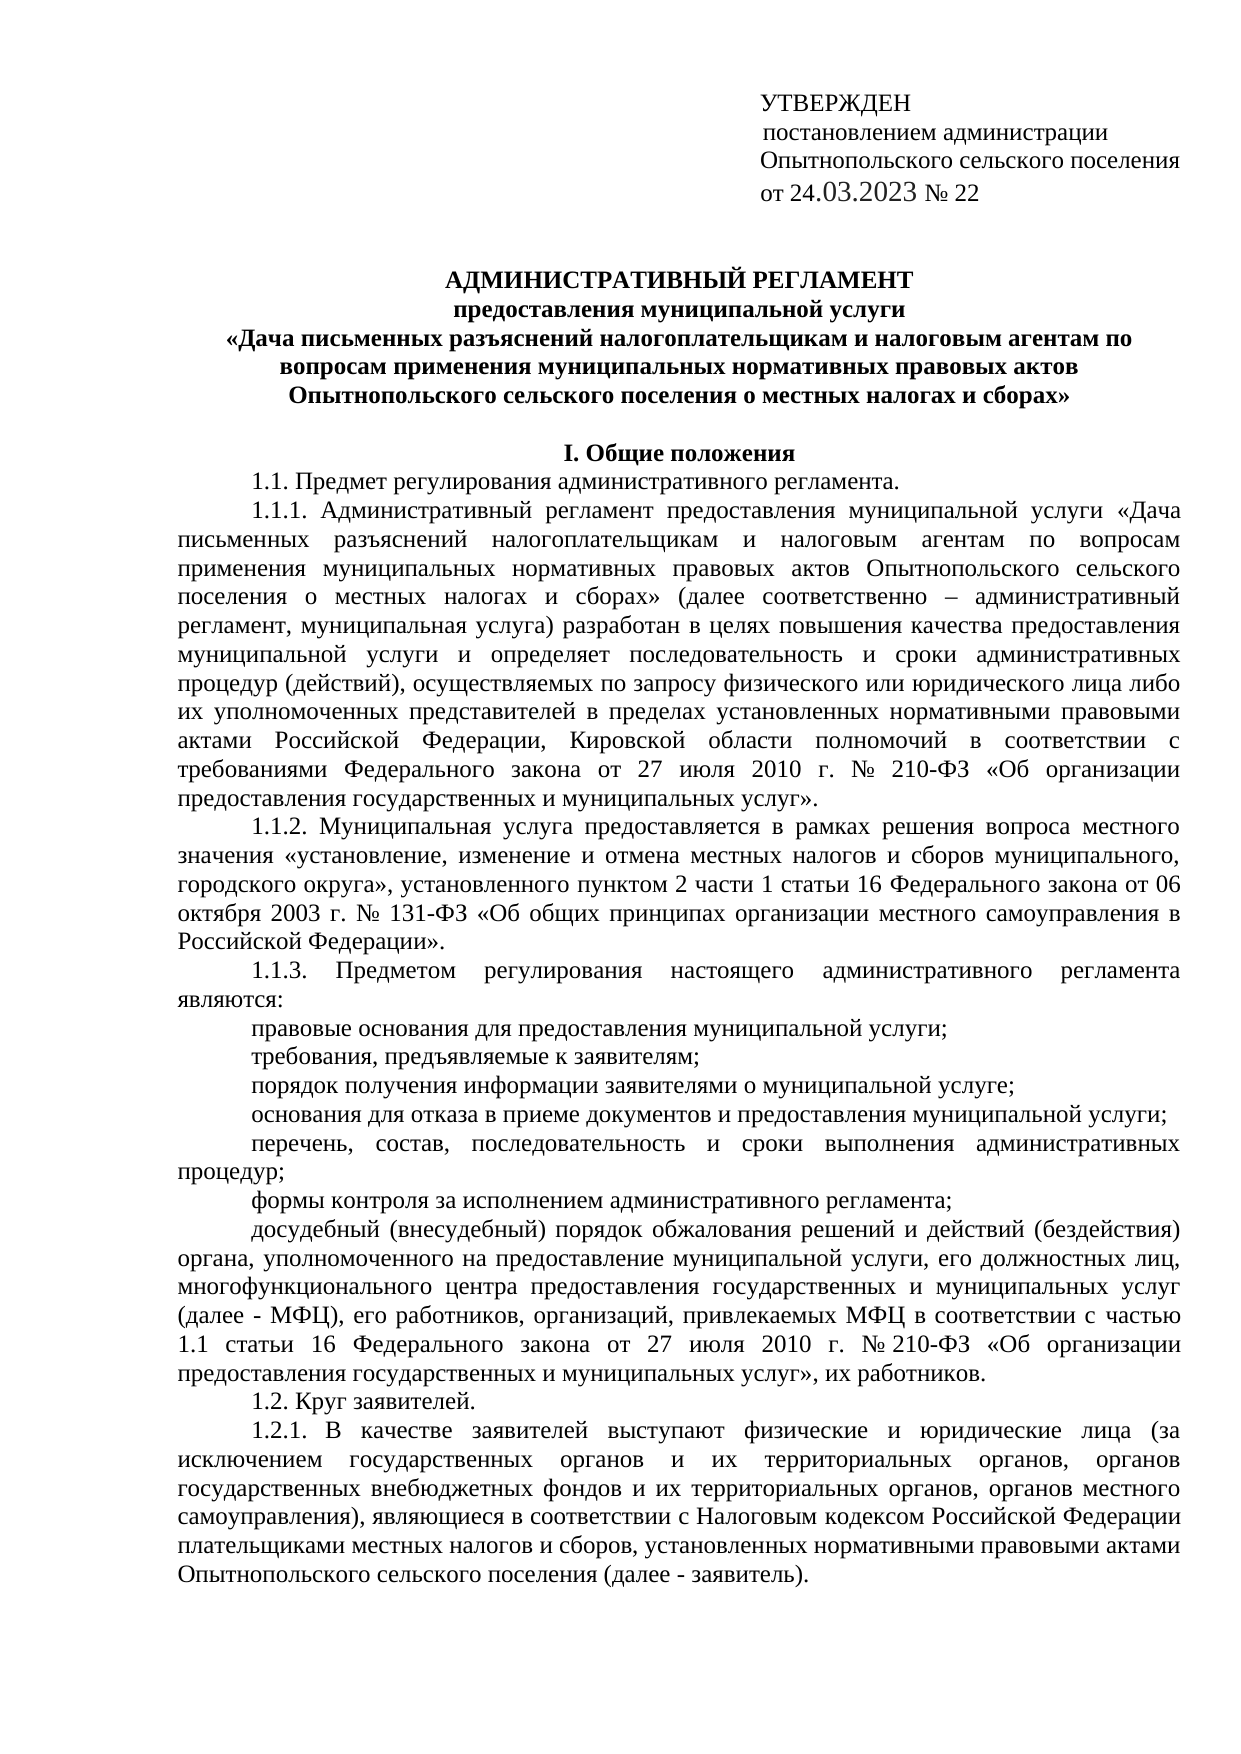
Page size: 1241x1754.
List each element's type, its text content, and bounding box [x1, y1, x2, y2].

text «Дача письменных разъяснений налогоплательщикам и налоговым агентам по вопросам применения муниципальных нормативных правовых актов Опытнопольского сельского поселения о местных налогах и сборах» [177, 323, 1181, 409]
text 1.2.1. В качестве заявителей выступают физические и юридические лица (за исключением государственных органов и их территориальных органов, органов государственных внебюджетных фондов и их территориальных органов, органов местного самоуправления), являющиеся в соответствии с Налоговым кодексом Российской Федерации плательщиками местных налогов и сборов, установленных нормативными правовыми актами Опытнопольского сельского поселения (далее - заявитель). [177, 1415, 1181, 1588]
text формы контроля за исполнением административного регламента; [177, 1185, 1181, 1214]
text УТВЕРЖДЕН [177, 88, 1181, 117]
text порядок получения информации заявителями о муниципальной услуге; [177, 1070, 1181, 1099]
text 1.1.1. Административный регламент предоставления муниципальной услуги «Дача письменных разъяснений налогоплательщикам и налоговым агентам по вопросам применения муниципальных нормативных правовых актов Опытнопольского сельского поселения о местных налогах и сборах» (далее соответственно – административный регламент, муниципальная услуга) разработан в целях повышения качества предоставления муниципальной услуги и определяет последовательность и сроки административных процедур (действий), осуществляемых по запросу физического или юридического лица либо их уполномоченных представителей в пределах установленных нормативными правовыми актами Российской Федерации, Кировской области полномочий в соответствии с требованиями Федерального закона от 27 июля 2010 г. № 210-ФЗ «Об организации предоставления государственных и муниципальных услуг». [177, 495, 1181, 811]
text перечень, состав, последовательность и сроки выполнения административных процедур; [177, 1128, 1181, 1185]
text Опытнопольского сельского поселения [177, 145, 1181, 174]
text досудебный (внесудебный) порядок обжалования решений и действий (бездействия) органа, уполномоченного на предоставление муниципальной услуги, его должностных лиц, многофункционального центра предоставления государственных и муниципальных услуг (далее - МФЦ), его работников, организаций, привлекаемых МФЦ в соответствии с частью 1.1 статьи 16 Федерального закона от 27 июля 2010 г. № 210-ФЗ «Об организации предоставления государственных и муниципальных услуг», их работников. [177, 1214, 1181, 1386]
text I. Общие положения [177, 438, 1181, 466]
text 1.2. Круг заявителей. [177, 1386, 1181, 1415]
text 1.1.2. Муниципальная услуга предоставляется в рамках решения вопроса местного значения «установление, изменение и отмена местных налогов и сборов муниципального, городского округа», установленного пунктом 2 части 1 статьи 16 Федерального закона от 06 октября 2003 г. № 131-ФЗ «Об общих принципах организации местного самоуправления в Российской Федерации». [177, 811, 1181, 955]
text 1.1. Предмет регулирования административного регламента. [177, 466, 1181, 495]
text правовые основания для предоставления муниципальной услуги; [177, 1013, 1181, 1041]
text АДМИНИСТРАТИВНЫЙ РЕГЛАМЕНТ [177, 265, 1181, 294]
text основания для отказа в приеме документов и предоставления муниципальной услуги; [177, 1099, 1181, 1128]
text 1.1.3. Предметом регулирования настоящего административного регламента являются: [177, 955, 1181, 1013]
text постановлением администрации [177, 117, 1181, 145]
text предоставления муниципальной услуги [177, 294, 1181, 323]
text требования, предъявляемые к заявителям; [177, 1041, 1181, 1070]
text от 24.03.2023 № 22 [177, 174, 1181, 208]
